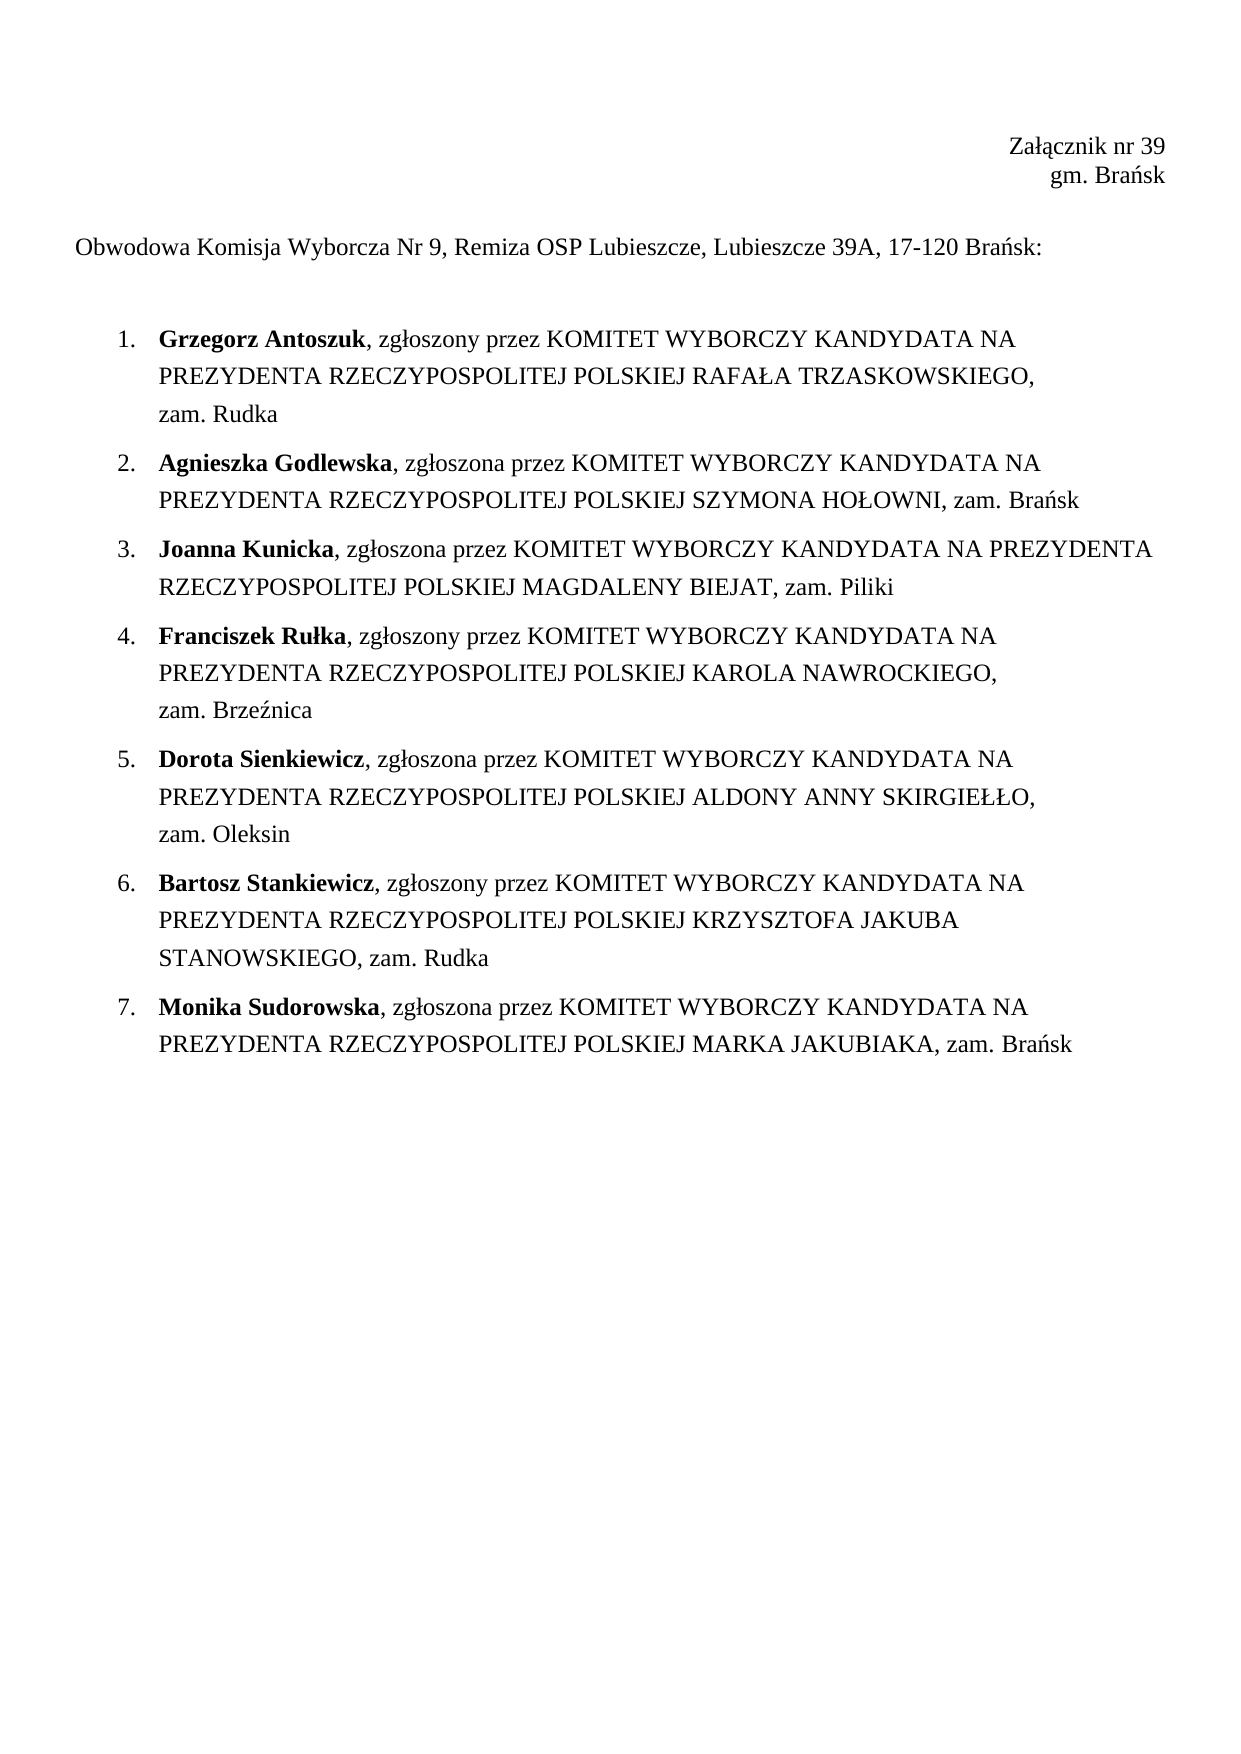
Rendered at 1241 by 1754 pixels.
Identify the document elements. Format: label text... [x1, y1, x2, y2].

table_cell 7. [74, 986, 147, 1073]
table_cell 3. [74, 529, 147, 615]
table_cell Joanna Kunicka, zgłoszona przez KOMITET WYBORCZY KANDYDATA NA PREZYDENTA RZECZYPOSPOLITEJ POLSKIEJ MAGDALENY BIEJAT, zam. Piliki [147, 529, 1166, 615]
table_cell Bartosz Stankiewicz, zgłoszony przez KOMITET WYBORCZY KANDYDATA NA PREZYDENTA RZECZYPOSPOLITEJ POLSKIEJ KRZYSZTOFA JAKUBA STANOWSKIEGO, zam. Rudka [147, 863, 1166, 986]
table_cell 4. [74, 615, 147, 739]
text Załącznik nr 39 [607, 131, 1165, 160]
text gm. Brańsk [75, 160, 1165, 189]
table_cell 6. [74, 863, 147, 986]
table_cell 5. [74, 739, 147, 862]
table_header Grzegorz Antoszuk, zgłoszony przez KOMITET WYBORCZY KANDYDATA NA PREZYDENTA RZECZYPOSPOLITEJ POLSKIEJ RAFAŁA TRZASKOWSKIEGO, zam. Rudka [147, 318, 1166, 442]
text Obwodowa Komisja Wyborcza Nr 9, Remiza OSP Lubieszcze, Lubieszcze 39A, 17-120 Brańsk: [75, 232, 1165, 261]
table_cell Franciszek Rułka, zgłoszony przez KOMITET WYBORCZY KANDYDATA NA PREZYDENTA RZECZYPOSPOLITEJ POLSKIEJ KAROLA NAWROCKIEGO, zam. Brzeźnica [147, 615, 1166, 739]
table_cell Dorota Sienkiewicz, zgłoszona przez KOMITET WYBORCZY KANDYDATA NA PREZYDENTA RZECZYPOSPOLITEJ POLSKIEJ ALDONY ANNY SKIRGIEŁŁO, zam. Oleksin [147, 739, 1166, 862]
table_cell Agnieszka Godlewska, zgłoszona przez KOMITET WYBORCZY KANDYDATA NA PREZYDENTA RZECZYPOSPOLITEJ POLSKIEJ SZYMONA HOŁOWNI, zam. Brańsk [147, 442, 1166, 528]
table_cell 2. [74, 442, 147, 528]
table_cell Monika Sudorowska, zgłoszona przez KOMITET WYBORCZY KANDYDATA NA PREZYDENTA RZECZYPOSPOLITEJ POLSKIEJ MARKA JAKUBIAKA, zam. Brańsk [147, 986, 1166, 1073]
table_header 1. [74, 318, 147, 442]
